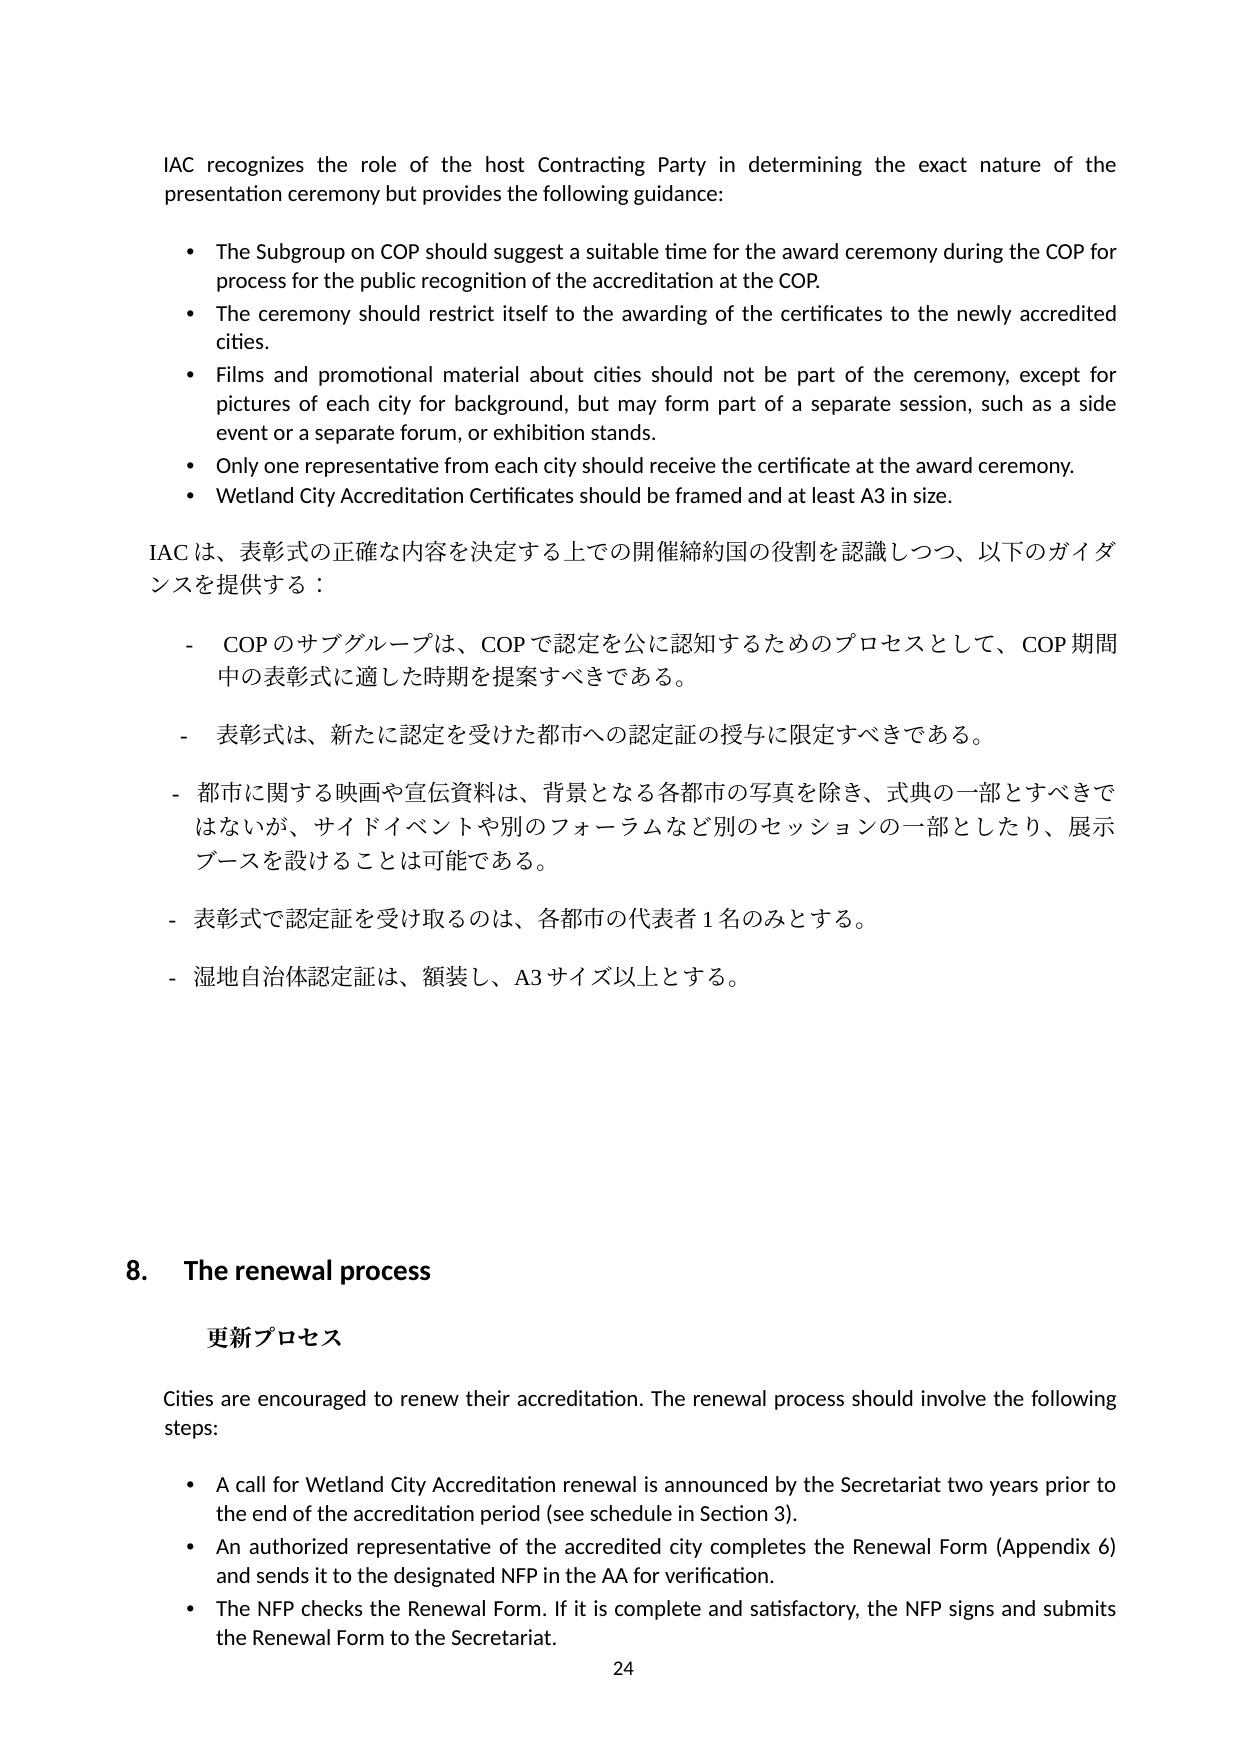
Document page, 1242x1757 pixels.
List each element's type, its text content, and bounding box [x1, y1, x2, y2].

text IAC recognizes the role of the host Contracting Party in determining the exact nature of the presentation ceremony but provides the following guidance: [163, 150, 1118, 207]
text Cities are encouraged to renew their accreditation. The renewal process should involve the following steps: [163, 1384, 1118, 1441]
subtitle 更新プロセス [126, 1320, 1119, 1353]
list The ceremony should restrict itself to the awarding of the certificates to the newly accredited cities. [186, 299, 1118, 356]
list Wetland City Accreditation Certificates should be framed and at least A3 in size. [186, 481, 1118, 509]
list Only one representative from each city should receive the certificate at the award ceremony. [186, 451, 1118, 479]
list Films and promotional material about cities should not be part of the ceremony, except for pictures of each city for background, but may form part of a separate session, such as a side event or a separate forum, or exhibition stands. [186, 360, 1118, 446]
list An authorized representative of the accredited city completes the Renewal Form (Appendix 6) and sends it to the designated NFP in the AA for verification. [186, 1532, 1118, 1589]
subtitle 8. The renewal process [126, 1252, 1119, 1288]
text - 都市に関する映画や宣伝資料は、背景となる各都市の写真を除き、式典の一部とすべきで はないが、サイドイベントや別のフォーラムなど別のセッションの一部としたり、展示ブースを設けることは可能である。 [172, 776, 1118, 876]
text - 表彰式で認定証を受け取るのは、各都市の代表者1名のみとする。 [134, 901, 1118, 934]
text - 湿地自治体認定証は、額装し、A3サイズ以上とする。 [134, 959, 1118, 992]
list The Subgroup on COP should suggest a suitable time for the award ceremony during the COP for process for the public recognition of the accreditation at the COP. [186, 237, 1118, 294]
list The NFP checks the Renewal Form. If it is complete and satisfactory, the NFP signs and submits the Renewal Form to the Secretariat. [186, 1594, 1118, 1651]
text - 表彰式は、新たに認定を受けた都市への認定証の授与に限定すべきである。 [134, 717, 1118, 750]
text - COPのサブグループは、COPで認定を公に認知するためのプロセスとして、COP期間 中の表彰式に適した時期を提案すべきである。 [126, 626, 1118, 692]
list A call for Wetland City Accreditation renewal is announced by the Secretariat two years prior to the end of the accreditation period (see schedule in Section 3). [186, 1471, 1118, 1527]
text IACは、表彰式の正確な内容を決定する上での開催締約国の役割を認識しつつ、以下のガイダンスを提供する： [126, 534, 1118, 601]
